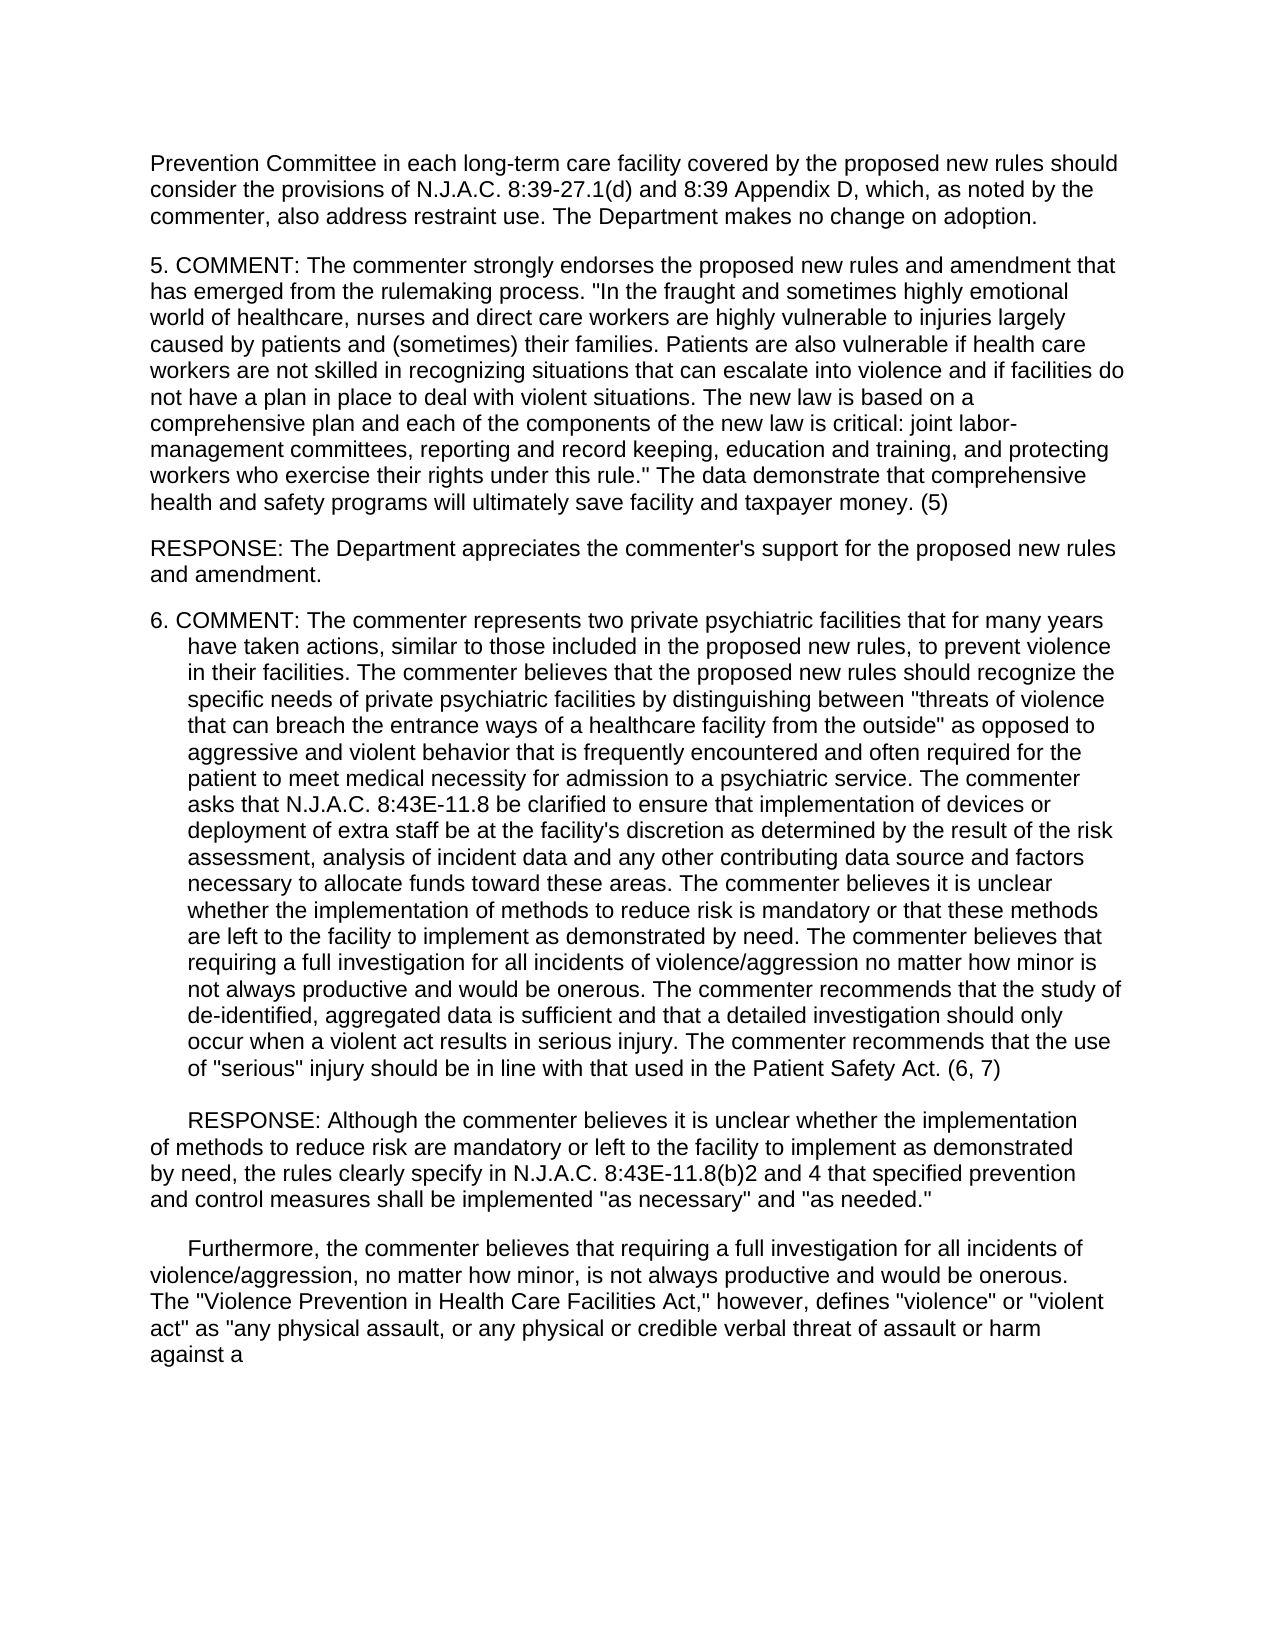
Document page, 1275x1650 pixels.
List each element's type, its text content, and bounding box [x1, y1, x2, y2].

text Furthermore, the commenter believes that requiring a full investigation for all incidents of violence/aggression, no matter how minor, is not always productive and would be onerous. The "Violence Prevention in Health Care Facilities Act," however, defines "violence" or "violent act" as "any physical assault, or any physical or credible verbal threat of assault or harm against a [150, 1235, 1112, 1367]
text RESPONSE: The Department appreciates the commenter's support for the proposed new rules and amendment. [150, 534, 1125, 587]
text 6. COMMENT: The commenter represents two private psychiatric facilities that for many years have taken actions, similar to those included in the proposed new rules, to prevent violence in their facilities. The commenter believes that the proposed new rules should recognize the specific needs of private psychiatric facilities by distinguishing between "threats of violence that can breach the entrance ways of a healthcare facility from the outside" as opposed to aggressive and violent behavior that is frequently encountered and often required for the patient to meet medical necessity for admission to a psychiatric service. The commenter asks that N.J.A.C. 8:43E-11.8 be clarified to ensure that implementation of devices or deployment of extra staff be at the facility's discretion as determined by the result of the risk assessment, analysis of incident data and any other contributing data source and factors necessary to allocate funds toward these areas. The commenter believes it is unclear whether the implementation of methods to reduce risk is mandatory or that these methods are left to the facility to implement as demonstrated by need. The commenter believes that requiring a full investigation for all incidents of violence/aggression no matter how minor is not always productive and would be onerous. The commenter recommends that the study of de-identified, aggregated data is sufficient and that a detailed investigation should only occur when a violent act results in serious injury. The commenter recommends that the use of "serious" injury should be in line with that used in the Patient Safety Act. (6, 7) [150, 607, 1125, 1081]
text Prevention Committee in each long-term care facility covered by the proposed new rules should consider the provisions of N.J.A.C. 8:39-27.1(d) and 8:39 Appendix D, which, as noted by the commenter, also address restraint use. The Department makes no change on adoption. [150, 150, 1125, 229]
text RESPONSE: Although the commenter believes it is unclear whether the implementation of methods to reduce risk are mandatory or left to the facility to implement as demonstrated by need, the rules clearly specify in N.J.A.C. 8:43E-11.8(b)2 and 4 that specified prevention and control measures shall be implemented "as necessary" and "as needed." [150, 1107, 1100, 1213]
text 5. COMMENT: The commenter strongly endorses the proposed new rules and amendment that has emerged from the rulemaking process. "In the fraught and sometimes highly emotional world of healthcare, nurses and direct care workers are highly vulnerable to injuries largely caused by patients and (sometimes) their families. Patients are also vulnerable if health care workers are not skilled in recognizing situations that can escalate into violence and if facilities do not have a plan in place to deal with violent situations. The new law is based on a comprehensive plan and each of the components of the new law is critical: joint labor-management committees, reporting and record keeping, education and training, and protecting workers who exercise their rights under this rule." The data demonstrate that comprehensive health and safety programs will ultimately save facility and taxpayer money. (5) [150, 252, 1125, 515]
